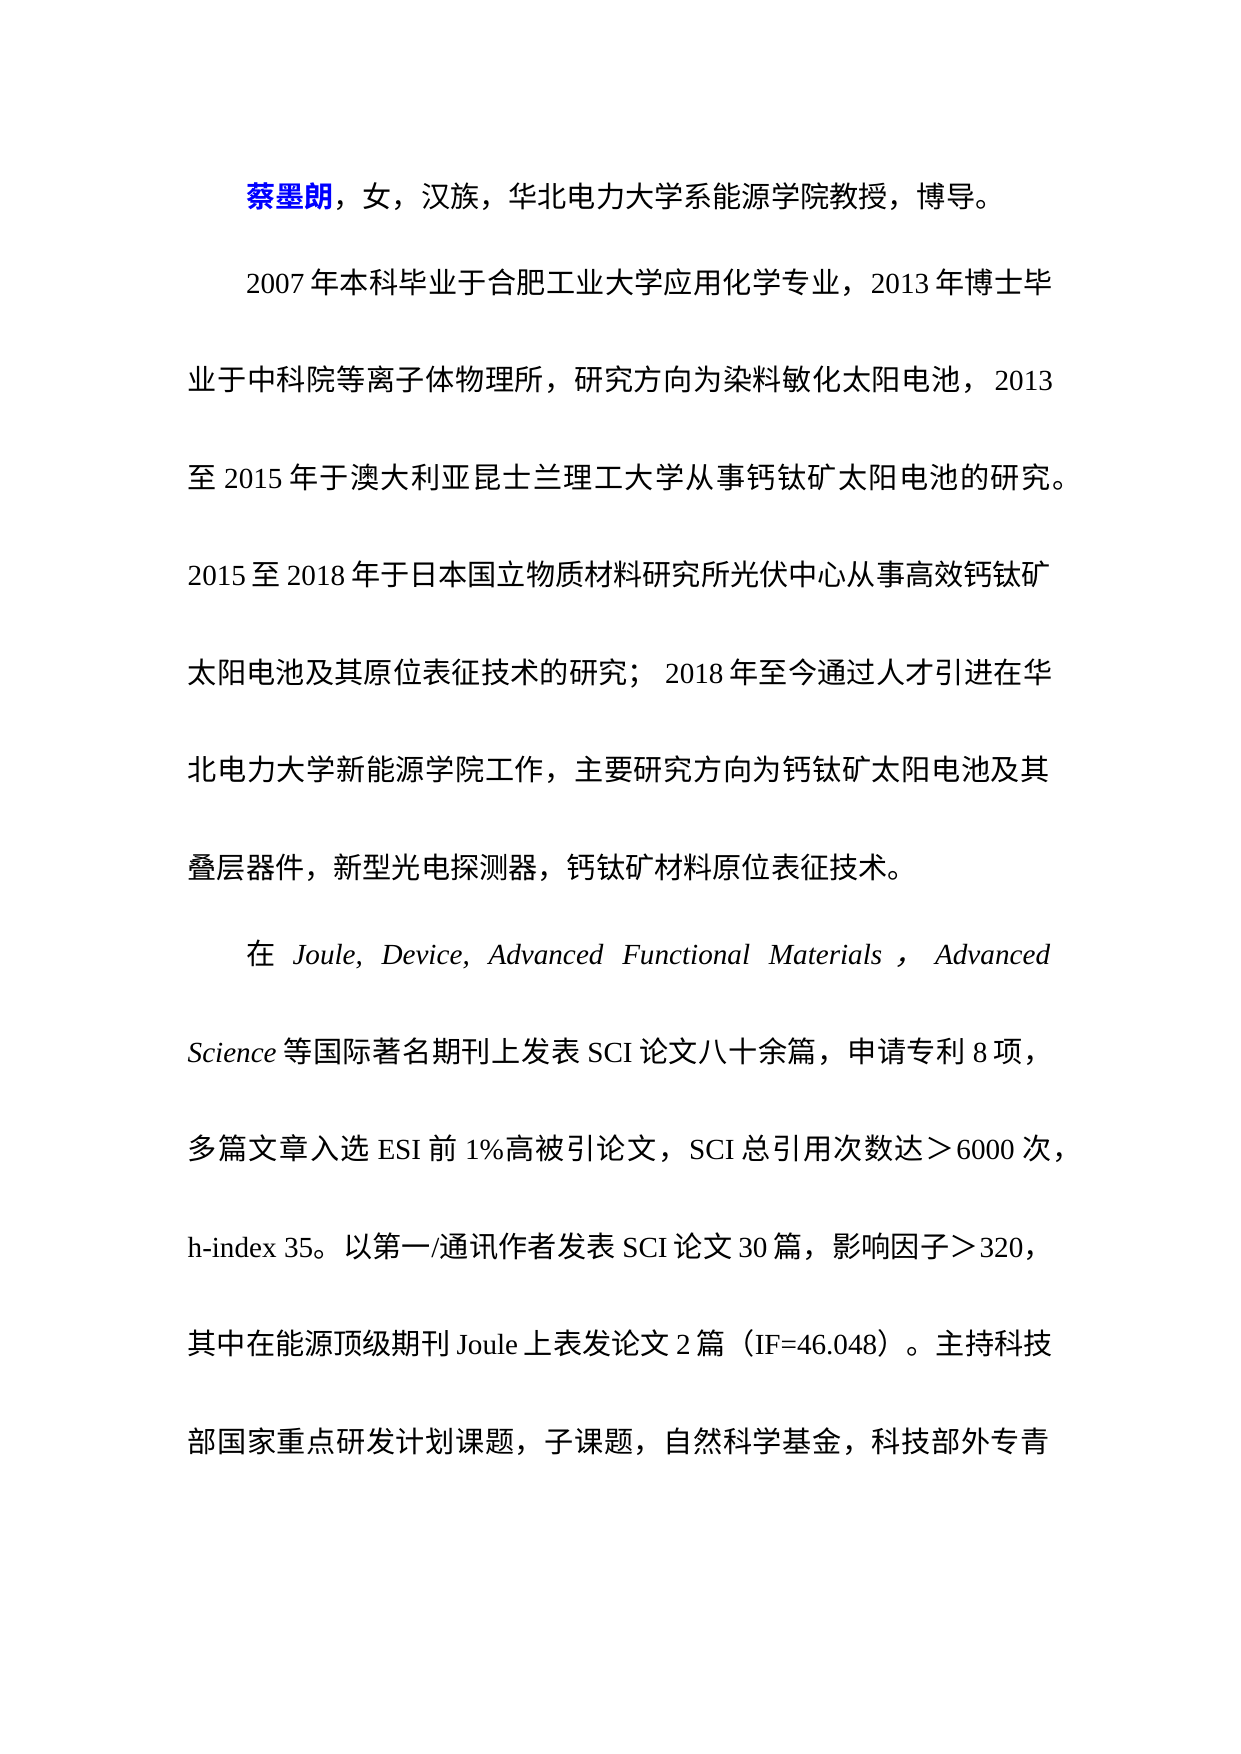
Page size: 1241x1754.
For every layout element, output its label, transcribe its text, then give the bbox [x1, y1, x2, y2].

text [187, 919, 1053, 1472]
text 2007年本科毕业于合肥工业大学应用化学专业，2013年博士毕业于中科院等离子体物理所，研究方向为染料敏化太阳电池，2013至2015年于澳大利亚昆士兰理工大学从事钙钛矿太阳电池的研究。2015至2018年于日本国立物质材料研究所光伏中心从事高效钙钛矿太阳电池及其原位表征技术的研究； 2018年至今通过人才引进在华北电力大学新能源学院工作，主要研究方向为钙钛矿太阳电池及其叠层器件，新型光电探测器，钙钛矿材料原位表征技术。 [187, 248, 1053, 898]
text 蔡墨朗，女，汉族，华北电力大学系能源学院教授，博导。 [187, 162, 1053, 227]
